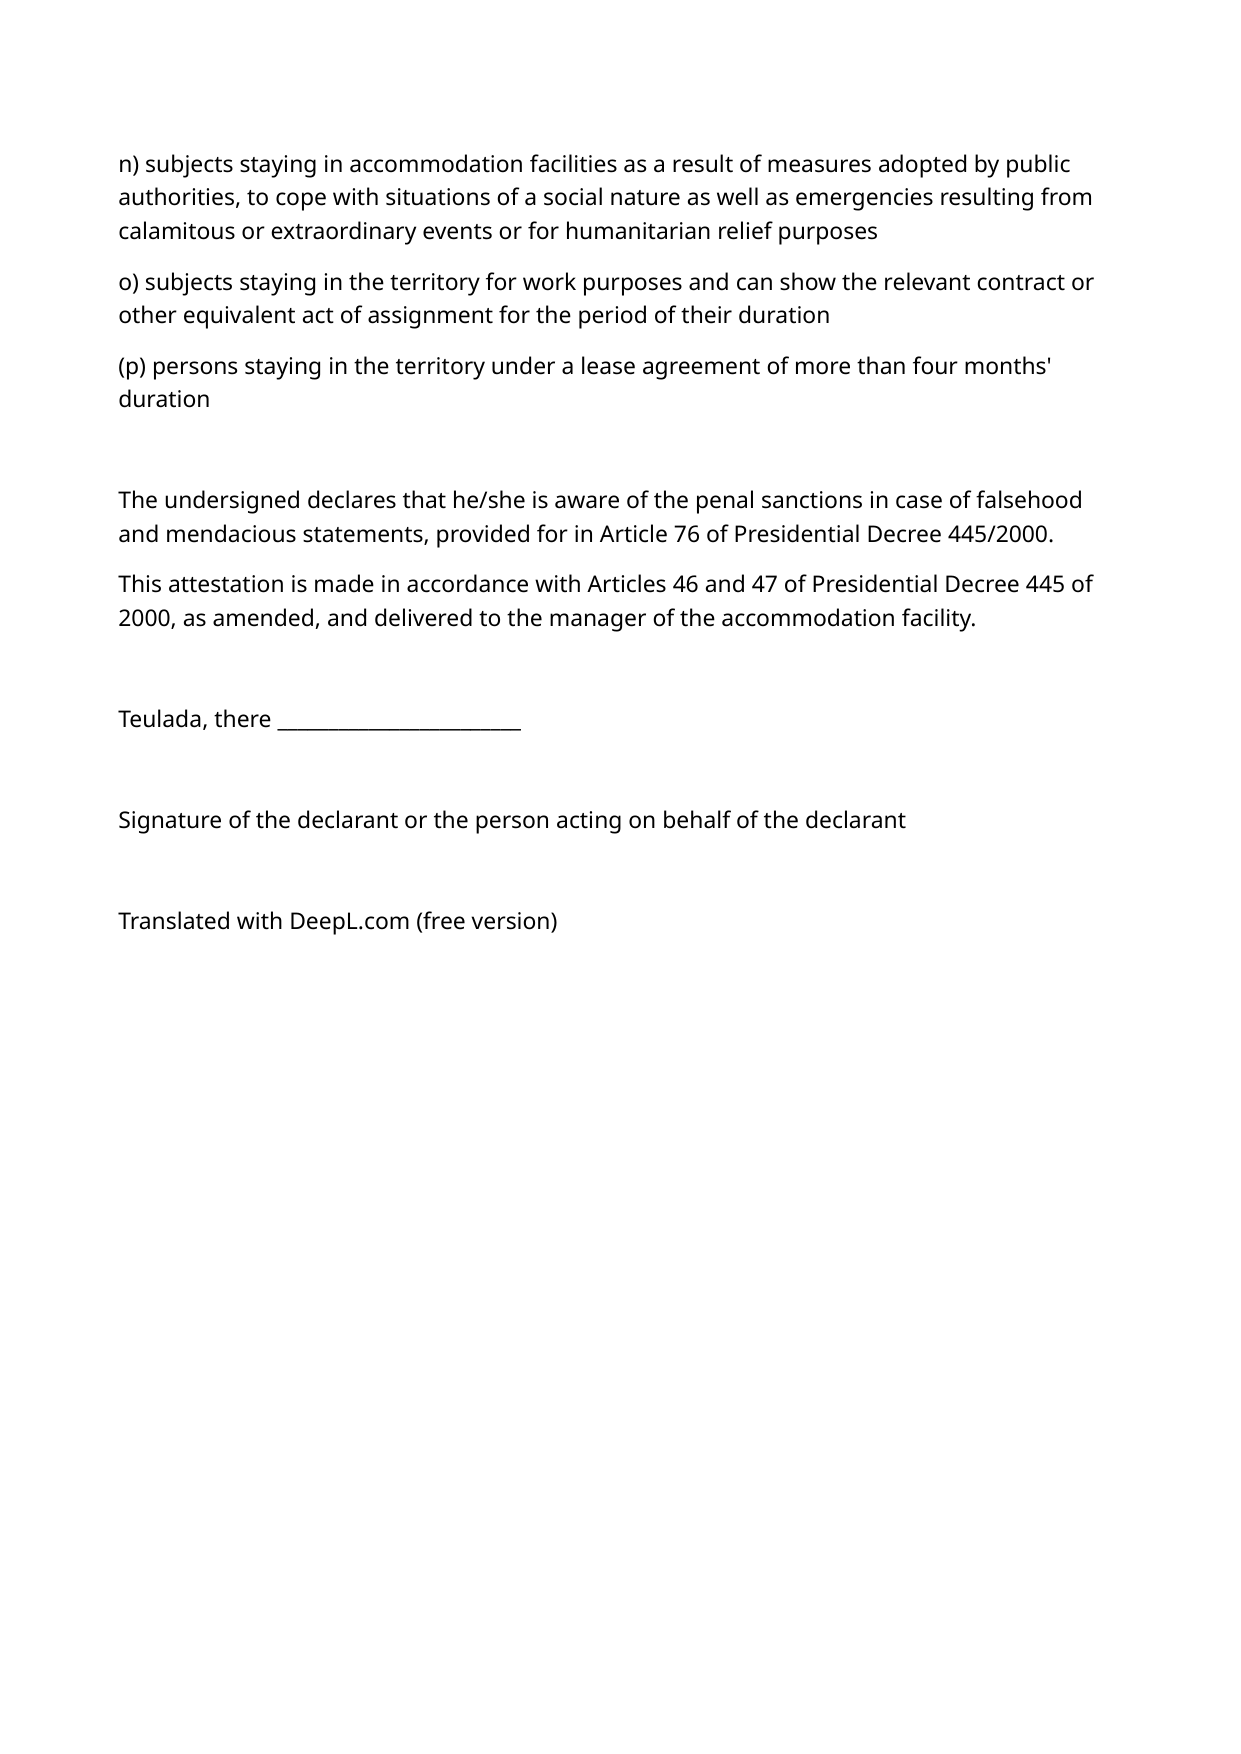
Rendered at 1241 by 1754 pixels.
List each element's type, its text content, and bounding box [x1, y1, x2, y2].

text The undersigned declares that he/she is aware of the penal sanctions in case of falsehood and mendacious statements, provided for in Article 76 of Presidential Decree 445/2000. [118, 484, 1122, 549]
text o) subjects staying in the territory for work purposes and can show the relevant contract or other equivalent act of assignment for the period of their duration [118, 266, 1122, 331]
text This attestation is made in accordance with Articles 46 and 47 of Presidential Decree 445 of 2000, as amended, and delivered to the manager of the accommodation facility. [118, 568, 1122, 633]
text Signature of the declarant or the person acting on behalf of the declarant [118, 804, 1122, 835]
text n) subjects staying in accommodation facilities as a result of measures adopted by public authorities, to cope with situations of a social nature as well as emergencies resulting from calamitous or extraordinary events or for humanitarian relief purposes [118, 148, 1122, 246]
text (p) persons staying in the territory under a lease agreement of more than four months' duration [118, 350, 1122, 415]
text Translated with DeepL.com (free version) [118, 905, 1122, 936]
text Teulada, there ________________________ [118, 703, 1122, 734]
